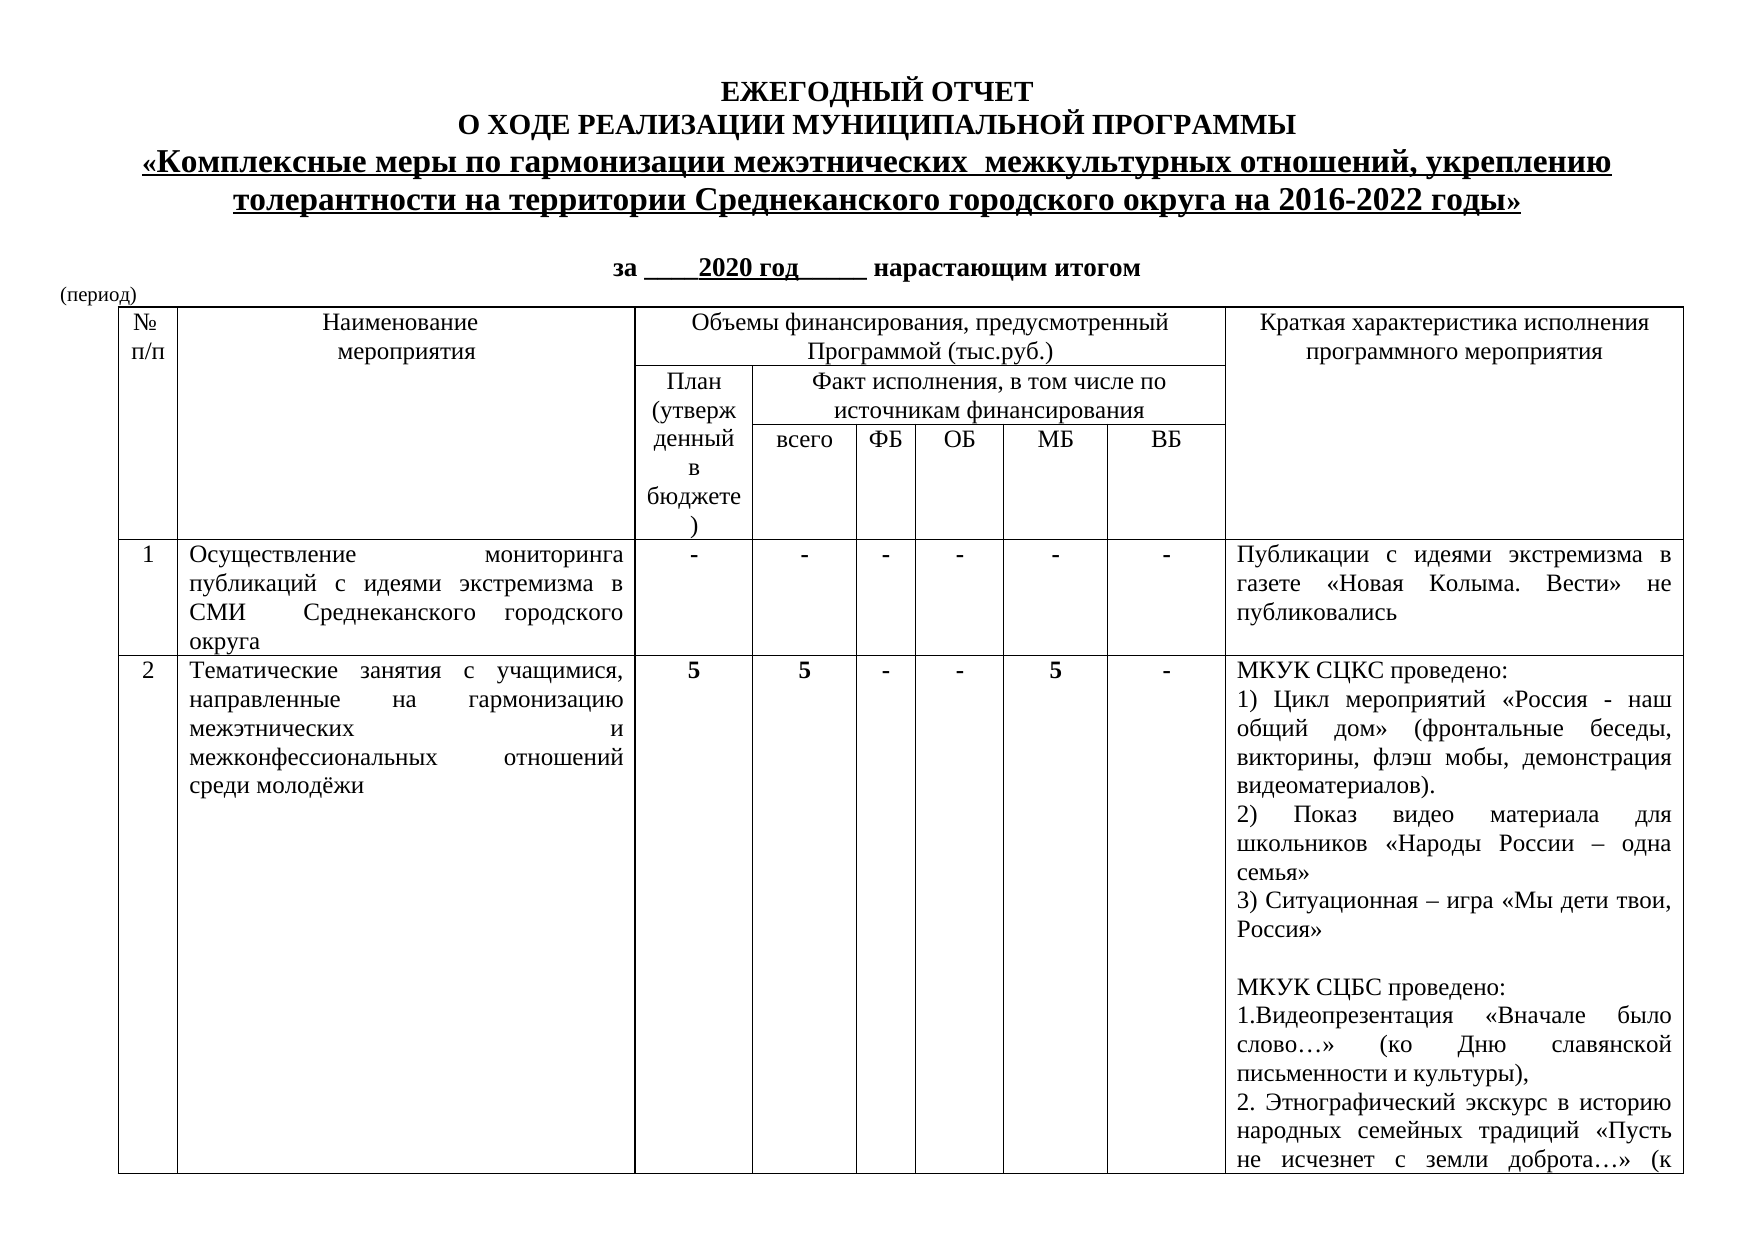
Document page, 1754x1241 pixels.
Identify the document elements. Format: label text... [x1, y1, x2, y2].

table_cell МБ [1004, 425, 1107, 538]
table_header Краткая характеристика исполнения программного мероприятия [1226, 308, 1683, 538]
table_cell - [1108, 540, 1225, 654]
text «Комплексные меры по гармонизации межэтнических межкультурных отношений, укреплению толерантности на территории Среднеканского городского округа на 2016-2022 годы» [44, 141, 1710, 218]
table_header Объемы финансирования, предусмотренный Программой (тыс.руб.) [636, 308, 1225, 365]
text за ____2020 год_____ нарастающим итогом [44, 251, 1710, 282]
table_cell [178, 656, 634, 1173]
table_cell ОБ [916, 425, 1003, 538]
table_cell 5 [1004, 656, 1107, 1173]
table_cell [1226, 656, 1683, 1173]
text (период) [44, 282, 1710, 306]
table_cell - [753, 540, 856, 654]
table_cell 2 [119, 656, 177, 1173]
table_cell 5 [636, 656, 752, 1173]
table_header № п/п [119, 308, 177, 538]
table_cell Осуществление мониторинга публикаций с идеями экстремизма в СМИ Среднеканского городского округа [178, 540, 634, 654]
text О ХОДЕ РЕАЛИЗАЦИИ МУНИЦИПАЛЬНОЙ ПРОГРАММЫ [44, 107, 1710, 141]
table_cell 5 [753, 656, 856, 1173]
table_cell ВБ [1108, 425, 1225, 538]
table_cell - [857, 656, 915, 1173]
table_cell ФБ [857, 425, 915, 538]
table_cell всего [753, 425, 856, 538]
table_cell - [636, 540, 752, 654]
table_cell Публикации с идеями экстремизма в газете «Новая Колыма. Вести» не публиковались [1226, 540, 1683, 654]
table_header Наименование мероприятия [178, 308, 634, 538]
table_cell План (утвержденный в бюджете) [636, 366, 752, 538]
table_cell - [857, 540, 915, 654]
table_cell - [1004, 540, 1107, 654]
table_cell 1 [119, 540, 177, 654]
table_cell - [1108, 656, 1225, 1173]
text ЕЖЕГОДНЫЙ ОТЧЕТ [44, 74, 1710, 107]
table_cell - [916, 540, 1003, 654]
table_cell Факт исполнения, в том числе по источникам финансирования [753, 366, 1225, 423]
table_cell - [916, 656, 1003, 1173]
